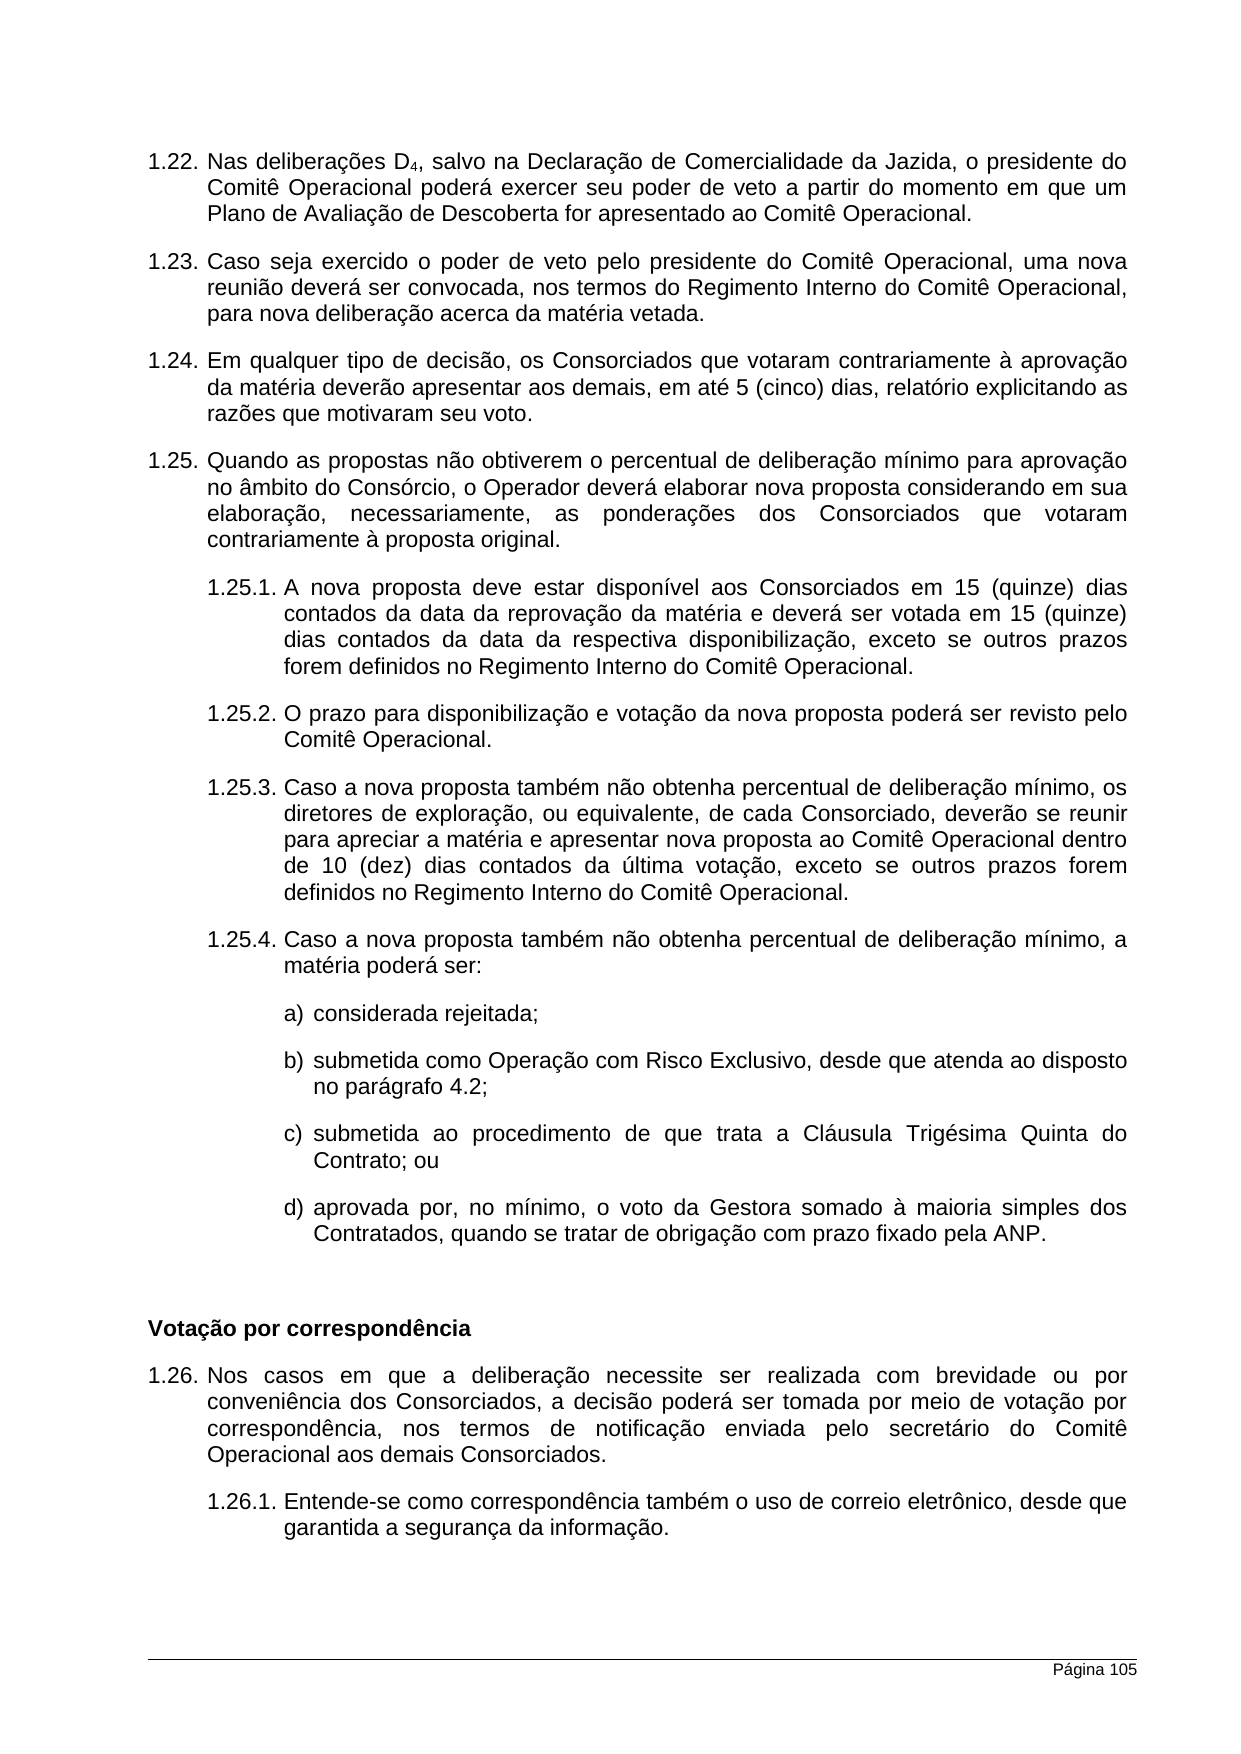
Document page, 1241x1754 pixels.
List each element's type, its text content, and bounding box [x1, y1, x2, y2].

text Nas deliberações D4, salvo na Declaração de Comercialidade da Jazida, o presidente do Comitê Operacional poderá exercer seu poder de veto a partir do momento em que um Plano de Avaliação de Descoberta for apresentado ao Comitê Operacional. [148, 148, 1128, 227]
text Caso a nova proposta também não obtenha percentual de deliberação mínimo, a matéria poderá ser: [207, 926, 1128, 979]
text Entende-se como correspondência também o uso de correio eletrônico, desde que garantida a segurança da informação. [207, 1488, 1128, 1541]
text Caso seja exercido o poder de veto pelo presidente do Comitê Operacional, uma nova reunião deverá ser convocada, nos termos do Regimento Interno do Comitê Operacional, para nova deliberação acerca da matéria vetada. [148, 248, 1128, 327]
list considerada rejeitada; [283, 999, 1128, 1026]
list submetida ao procedimento de que trata a Cláusula Trigésima Quinta do Contrato; ou [283, 1120, 1128, 1173]
text Caso a nova proposta também não obtenha percentual de deliberação mínimo, os diretores de exploração, ou equivalente, de cada Consorciado, deverão se reunir para apreciar a matéria e apresentar nova proposta ao Comitê Operacional dentro de 10 (dez) dias contados da última votação, exceto se outros prazos forem definidos no Regimento Interno do Comitê Operacional. [207, 773, 1128, 905]
text Em qualquer tipo de decisão, os Consorciados que votaram contrariamente à aprovação da matéria deverão apresentar aos demais, em até 5 (cinco) dias, relatório explicitando as razões que motivaram seu voto. [148, 347, 1128, 427]
list submetida como Operação com Risco Exclusivo, desde que atenda ao disposto no parágrafo 4.2; [283, 1047, 1128, 1099]
text Votação por correspondência [148, 1314, 1128, 1341]
text O prazo para disponibilização e votação da nova proposta poderá ser revisto pelo Comitê Operacional. [207, 700, 1128, 753]
list aprovada por, no mínimo, o voto da Gestora somado à maioria simples dos Contratados, quando se tratar de obrigação com prazo fixado pela ANP. [283, 1194, 1128, 1247]
text Nos casos em que a deliberação necessite ser realizada com brevidade ou por conveniência dos Consorciados, a decisão poderá ser tomada por meio de votação por correspondência, nos termos de notificação enviada pelo secretário do Comitê Operacional aos demais Consorciados. [148, 1362, 1128, 1467]
text Quando as propostas não obtiverem o percentual de deliberação mínimo para aprovação no âmbito do Consórcio, o Operador deverá elaborar nova proposta considerando em sua elaboração, necessariamente, as ponderações dos Consorciados que votaram contrariamente à proposta original. [148, 447, 1128, 553]
text A nova proposta deve estar disponível aos Consorciados em 15 (quinze) dias contados da data da reprovação da matéria e deverá ser votada em 15 (quinze) dias contados da data da respectiva disponibilização, exceto se outros prazos forem definidos no Regimento Interno do Comitê Operacional. [207, 574, 1128, 679]
